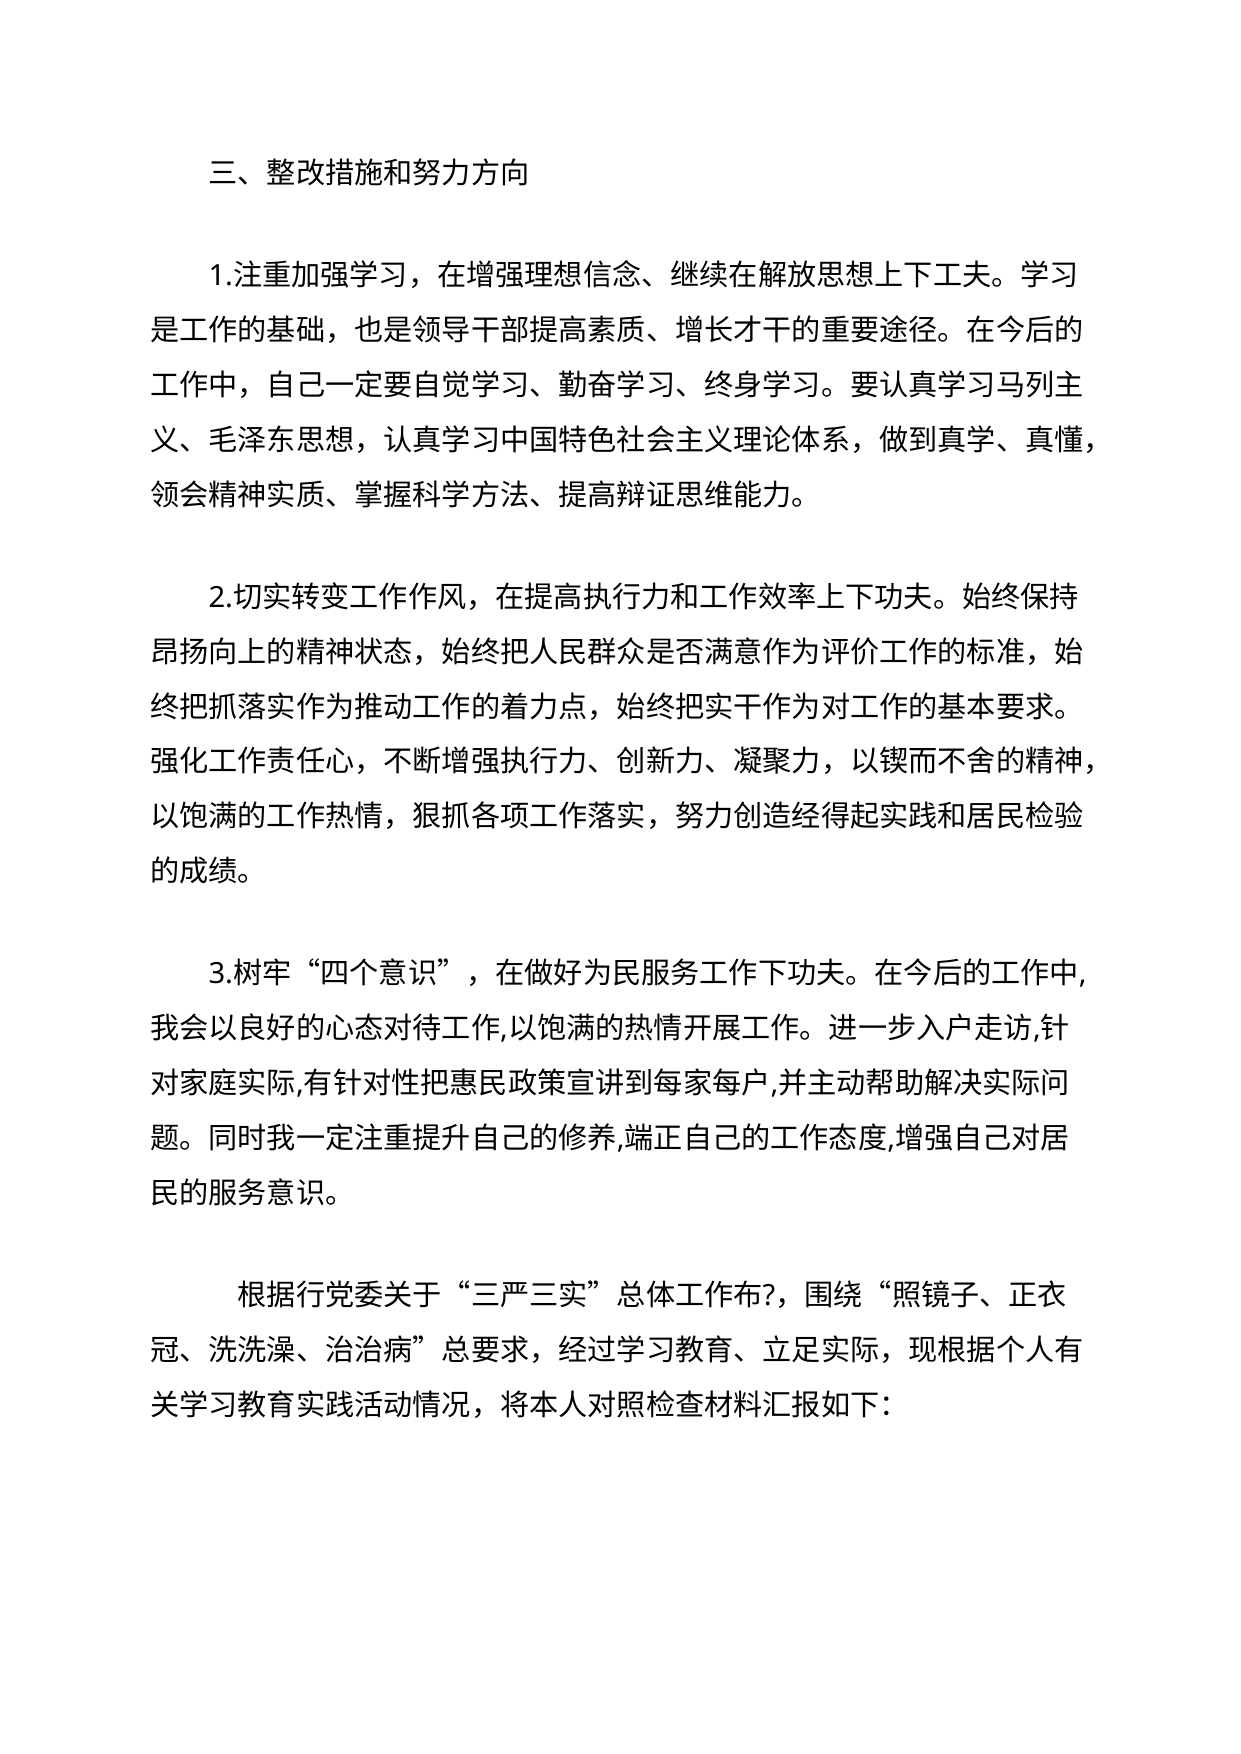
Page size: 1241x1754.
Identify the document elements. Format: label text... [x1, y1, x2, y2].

text 2.切实转变工作作风，在提高执行力和工作效率上下功夫。始终保持昂扬向上的精神状态，始终把人民群众是否满意作为评价工作的标准，始终把抓落实作为推动工作的着力点，始终把实干作为对工作的基本要求。强化工作责任心，不断增强执行力、创新力、凝聚力，以锲而不舍的精神，以饱满的工作热情，狠抓各项工作落实，努力创造经得起实践和居民检验的成绩。 [150, 573, 1090, 890]
text 根据行党委关于“三严三实”总体工作布?，围绕“照镜子、正衣冠、洗洗澡、治治病”总要求，经过学习教育、立足实际，现根据个人有关学习教育实践活动情况，将本人对照检查材料汇报如下： [150, 1271, 1090, 1423]
text 3.树牢“四个意识”，在做好为民服务工作下功夫。在今后的工作中,我会以良好的心态对待工作,以饱满的热情开展工作。进一步入户走访,针对家庭实际,有针对性把惠民政策宣讲到每家每户,并主动帮助解决实际问题。同时我一定注重提升自己的修养,端正自己的工作态度,增强自己对居民的服务意识。 [150, 949, 1090, 1212]
text 1.注重加强学习，在增强理想信念、继续在解放思想上下工夫。学习是工作的基础，也是领导干部提高素质、增长才干的重要途径。在今后的工作中，自己一定要自觉学习、勤奋学习、终身学习。要认真学习马列主义、毛泽东思想，认真学习中国特色社会主义理论体系，做到真学、真懂，领会精神实质、掌握科学方法、提高辩证思维能力。 [150, 252, 1090, 514]
text 三、整改措施和努力方向 [150, 150, 1090, 192]
